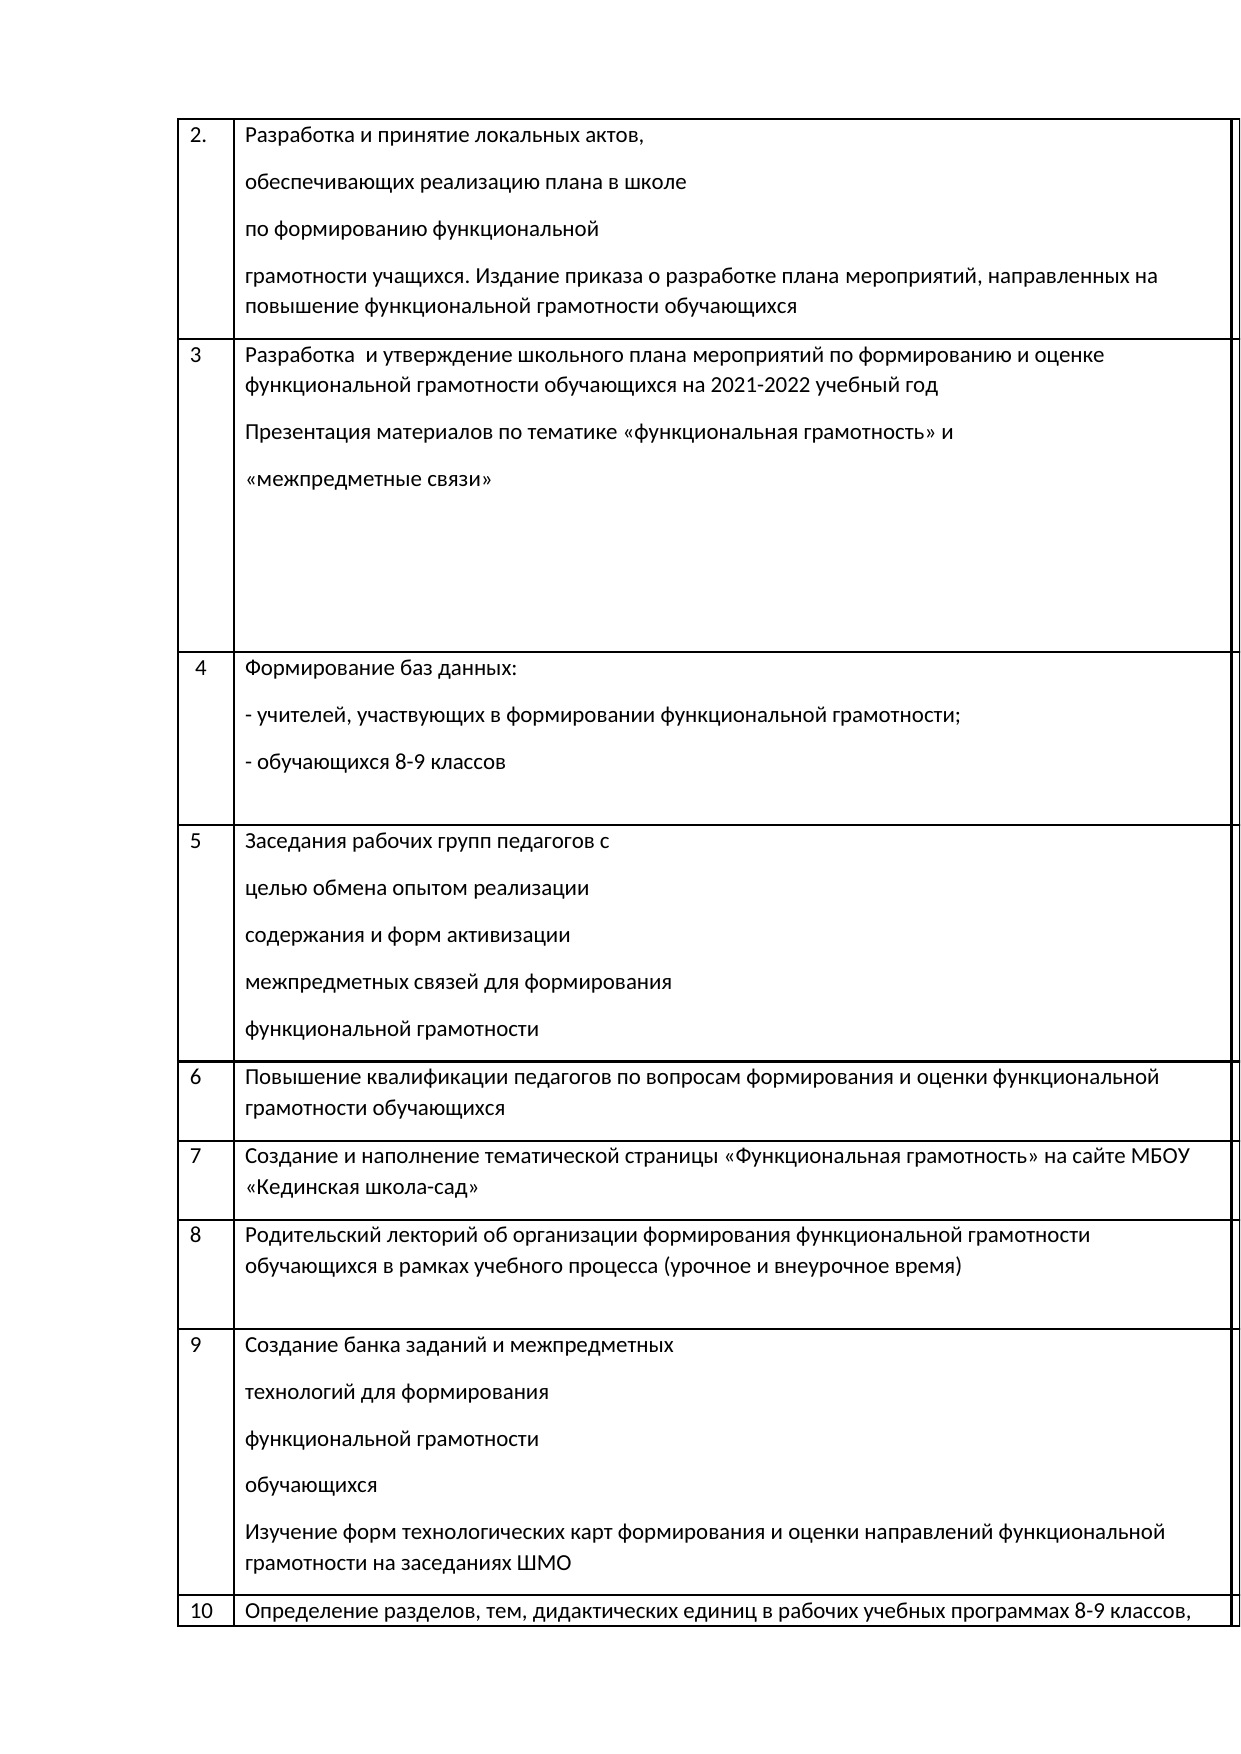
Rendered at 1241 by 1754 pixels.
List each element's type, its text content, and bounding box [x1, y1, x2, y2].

table_cell 8 [179, 1221, 233, 1328]
table_cell 2. [179, 120, 233, 338]
table_cell Разработка и утверждение школьного плана мероприятий по формированию и оценке функциональной грамотности обучающихся на 2021-2022 учебный год Презентация материалов по тематике «функциональная грамотность» и «межпредметные связи» [235, 340, 1230, 651]
table_cell 10 [179, 1596, 233, 1624]
table_cell Создание банка заданий и межпредметных технологий для формирования функциональной грамотности обучающихся Изучение форм технологических карт формирования и оценки направлений функциональной грамотности на заседаниях ШМО [235, 1330, 1230, 1594]
table_cell 5 [179, 826, 233, 1060]
table_cell Заседания рабочих групп педагогов с целью обмена опытом реализации содержания и форм активизации межпредметных связей для формирования функциональной грамотности [235, 826, 1230, 1060]
table_cell 7 [179, 1142, 233, 1218]
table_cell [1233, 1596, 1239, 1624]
table_cell Формирование баз данных: - учителей, участвующих в формировании функциональной грамотности; - обучающихся 8-9 классов [235, 653, 1230, 824]
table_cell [235, 1596, 1230, 1624]
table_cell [235, 120, 1230, 338]
table_cell 6 [179, 1063, 233, 1139]
table_cell 9 [179, 1330, 233, 1594]
table_cell Создание и наполнение тематической страницы «Функциональная грамотность» на сайте МБОУ «Кединская школа-сад» [235, 1142, 1230, 1218]
table_cell Родительский лекторий об организации формирования функциональной грамотности обучающихся в рамках учебного процесса (урочное и внеурочное время) [235, 1221, 1230, 1328]
table_cell 3 [179, 340, 233, 651]
table_cell Повышение квалификации педагогов по вопросам формирования и оценки функциональной грамотности обучающихся [235, 1063, 1230, 1139]
table_cell 4 [179, 653, 233, 824]
